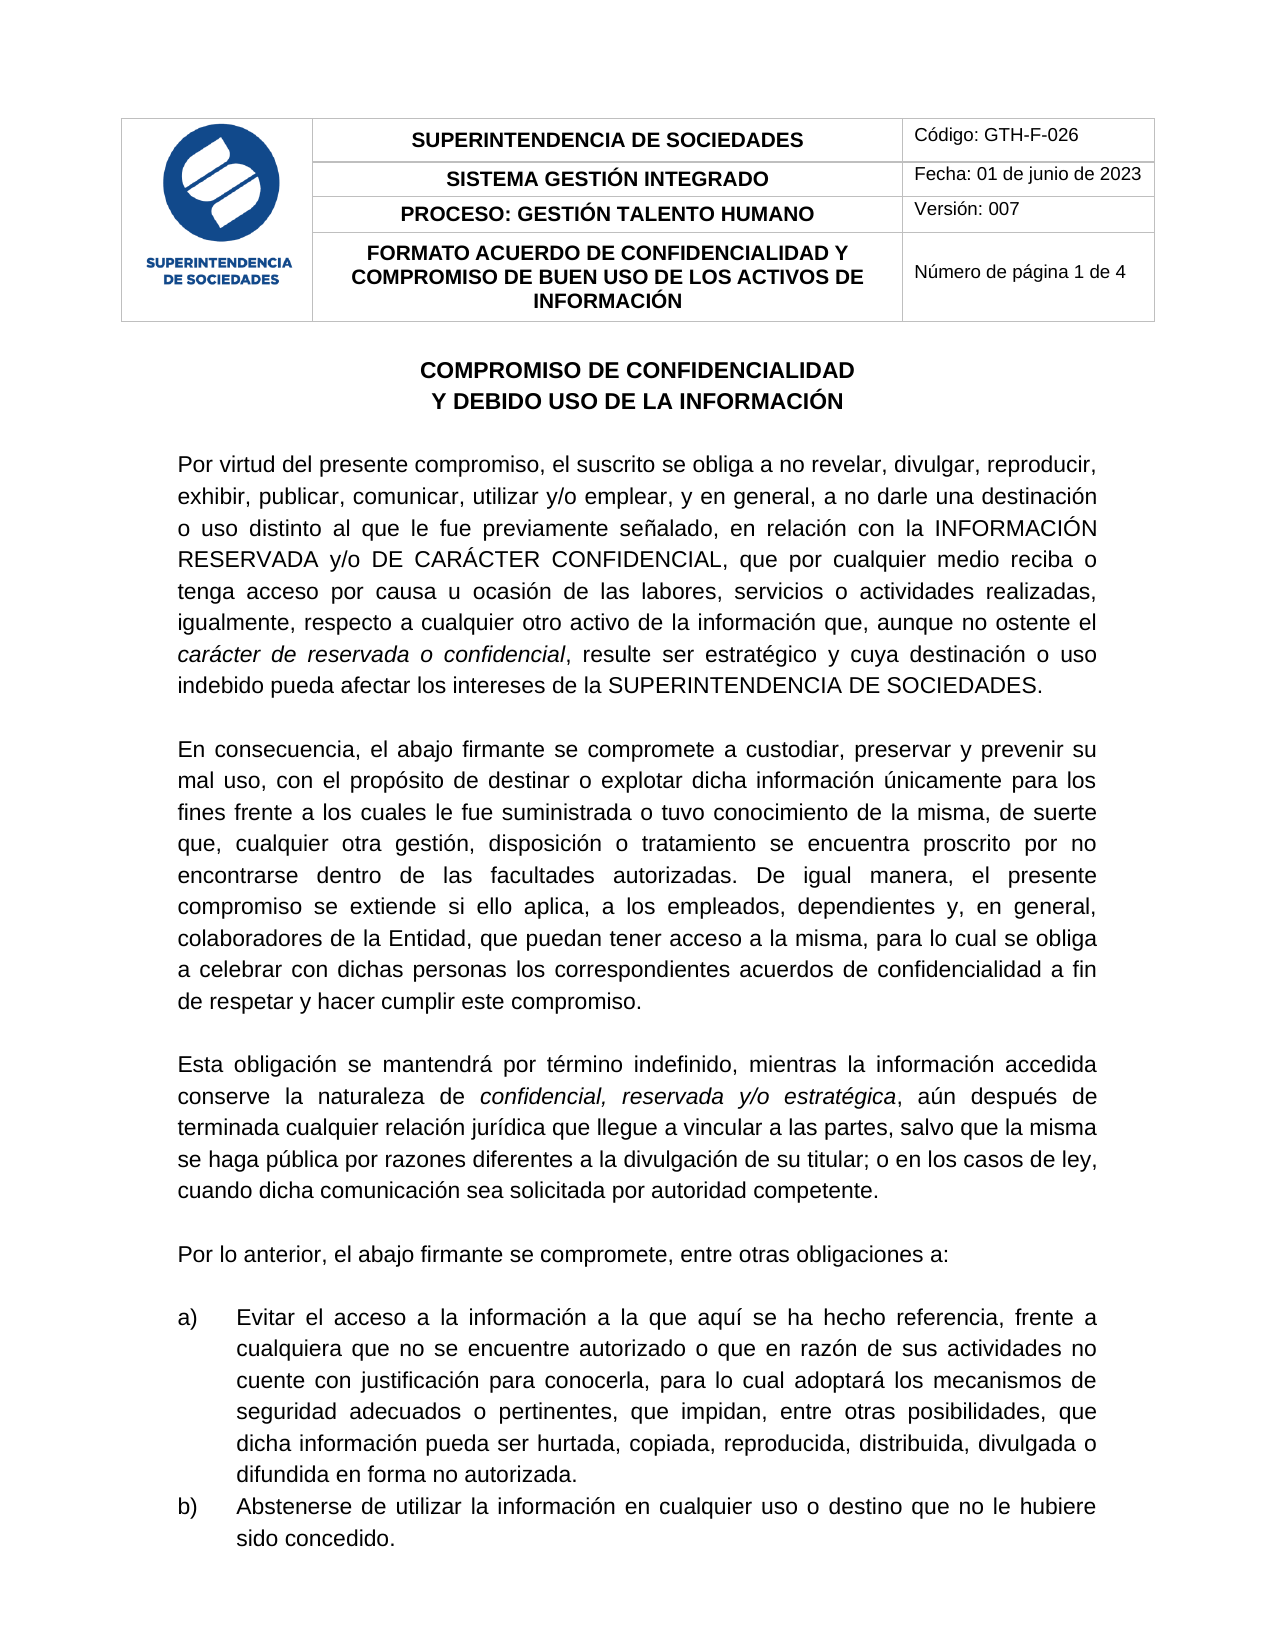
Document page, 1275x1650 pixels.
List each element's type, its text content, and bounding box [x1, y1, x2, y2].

text Por virtud del presente compromiso, el suscrito se obliga a no revelar, divulgar, reproducir, exhibir, publicar, comunicar, utilizar y/o emplear, y en general, a no darle una destinación o uso distinto al que le fue previamente señalado, en relación con la INFORMACIÓN RESERVADA y/o DE CARÁCTER CONFIDENCIAL, que por cualquier medio reciba o tenga acceso por causa u ocasión de las labores, servicios o actividades realizadas, igualmente, respecto a cualquier otro activo de la información que, aunque no ostente el carácter de reservada o confidencial, resulte ser estratégico y cuya destinación o uso indebido pueda afectar los intereses de la SUPERINTENDENCIA DE SOCIEDADES. [177, 451, 1098, 699]
text Esta obligación se mantendrá por término indefinido, mientras la información accedida conserve la naturaleza de confidencial, reservada y/o estratégica, aún después de terminada cualquier relación jurídica que llegue a vincular a las partes, salvo que la misma se haga pública por razones diferentes a la divulgación de su titular; o en los casos de ley, cuando dicha comunicación sea solicitada por autoridad competente. [177, 1051, 1098, 1204]
picture [138, 119, 300, 289]
list Abstenerse de utilizar la información en cualquier uso o destino que no le hubiere sido concedido. [177, 1493, 1098, 1551]
text COMPROMISO DE CONFIDENCIALIDAD [177, 357, 1098, 383]
text En consecuencia, el abajo firmante se compromete a custodiar, preservar y prevenir su mal uso, con el propósito de destinar o explotar dicha información únicamente para los fines frente a los cuales le fue suministrada o tuvo conocimiento de la misma, de suerte que, cualquier otra gestión, disposición o tratamiento se encuentra proscrito por no encontrarse dentro de las facultades autorizadas. De igual manera, el presente compromiso se extiende si ello aplica, a los empleados, dependientes y, en general, colaboradores de la Entidad, que puedan tener acceso a la misma, para lo cual se obliga a celebrar con dichas personas los correspondientes acuerdos de confidencialidad a fin de respetar y hacer cumplir este compromiso. [177, 736, 1098, 1014]
list Evitar el acceso a la información a la que aquí se ha hecho referencia, frente a cualquiera que no se encuentre autorizado o que en razón de sus actividades no cuente con justificación para conocerla, para lo cual adoptará los mecanismos de seguridad adecuados o pertinentes, que impidan, entre otras posibilidades, que dicha información pueda ser hurtada, copiada, reproducida, distribuida, divulgada o difundida en forma no autorizada. [177, 1304, 1098, 1488]
text Por lo anterior, el abajo firmante se compromete, entre otras obligaciones a: [177, 1241, 1098, 1267]
text Y DEBIDO USO DE LA INFORMACIÓN [177, 388, 1098, 415]
